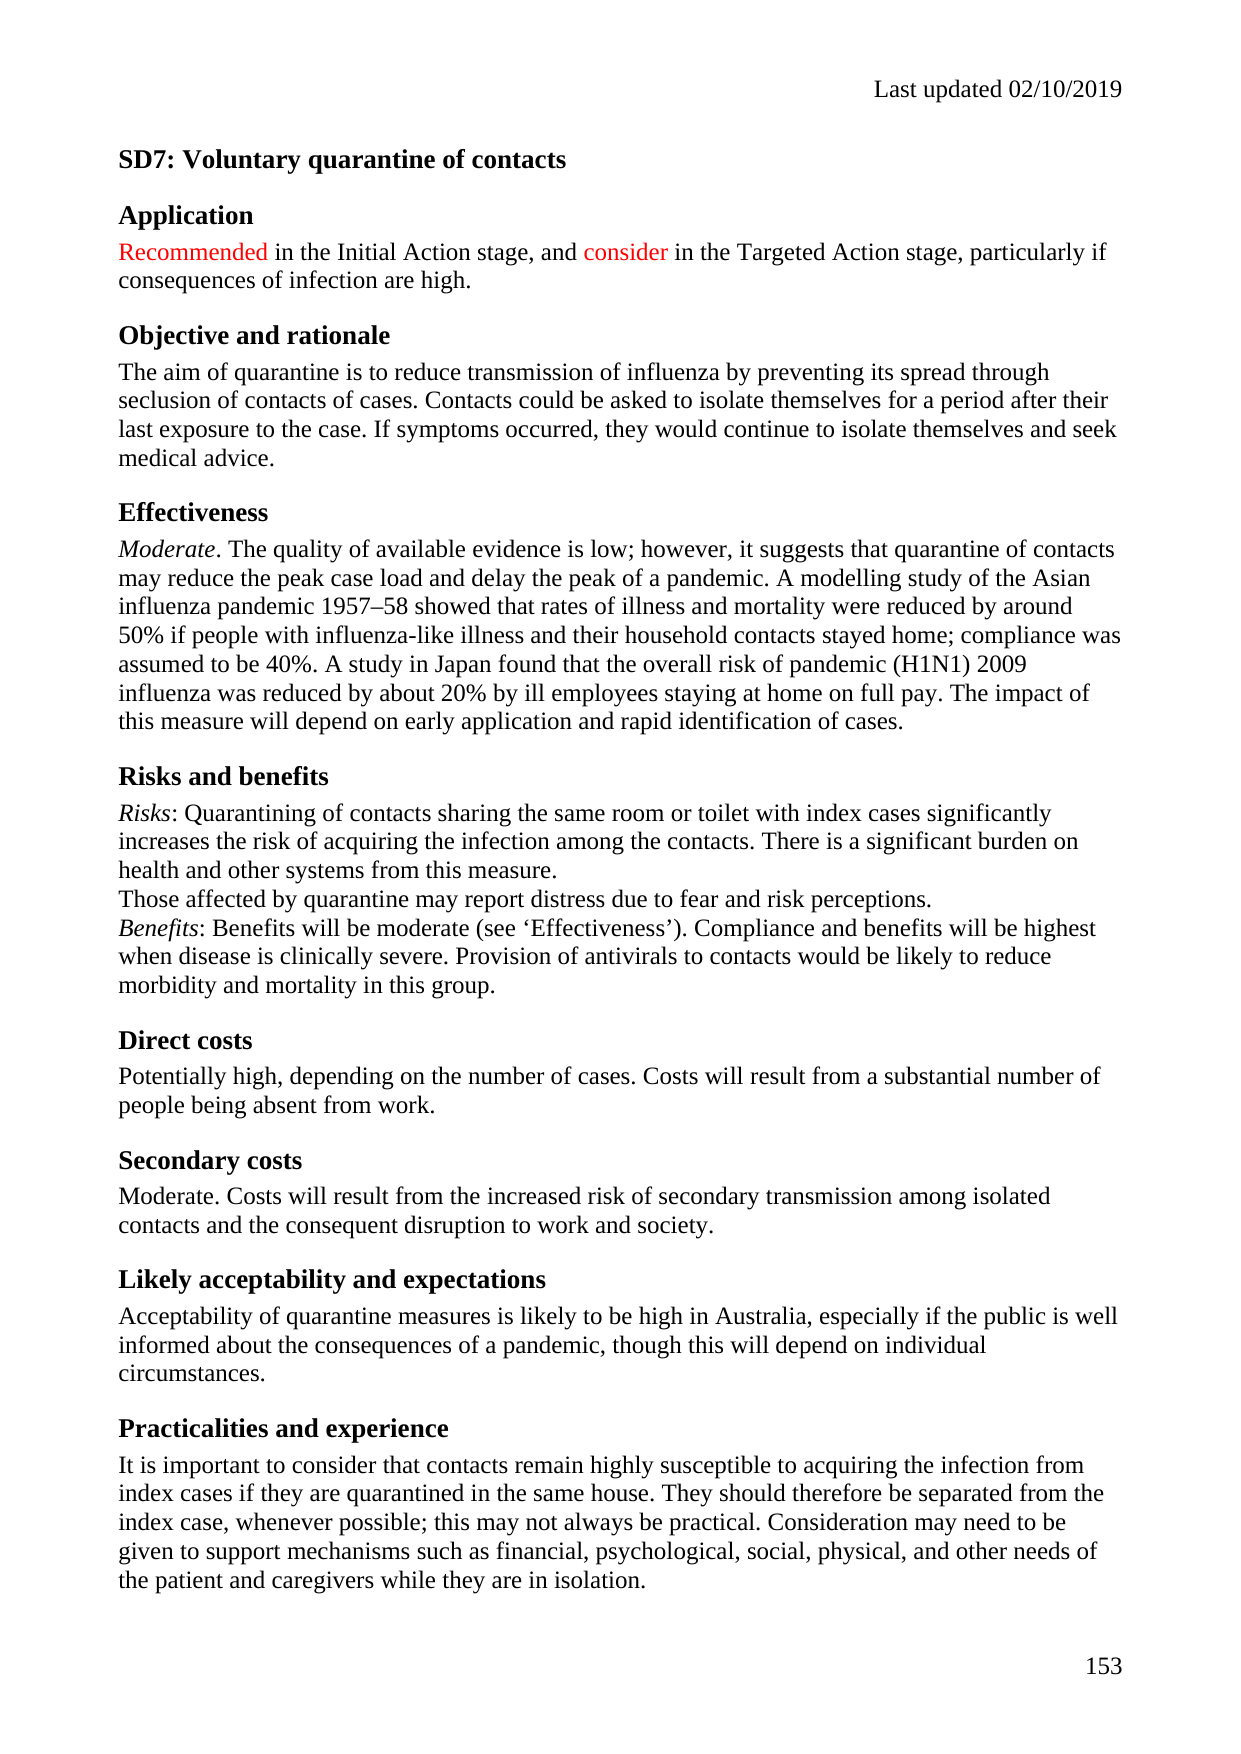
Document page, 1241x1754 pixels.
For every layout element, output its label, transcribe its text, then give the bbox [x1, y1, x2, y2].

subtitle Direct costs [118, 1024, 1122, 1055]
subtitle Practicalities and experience [118, 1412, 1122, 1443]
subtitle Effectiveness [118, 497, 1122, 528]
subtitle Objective and rationale [118, 319, 1122, 350]
text Recommended in the Initial Action stage, and consider in the Targeted Action stage, particularly if consequences of infection are high. [118, 237, 1122, 294]
subtitle Secondary costs [118, 1144, 1122, 1175]
text Those affected by quarantine may report distress due to fear and risk perceptions. [118, 884, 1122, 913]
text Potentially high, depending on the number of cases. Costs will result from a substantial number of people being absent from work. [118, 1061, 1122, 1119]
subtitle Application [118, 199, 1122, 230]
subtitle SD7: Voluntary quarantine of contacts [118, 143, 1122, 174]
text Moderate. Costs will result from the increased risk of secondary transmission among isolated contacts and the consequent disruption to work and society. [118, 1181, 1122, 1239]
subtitle Risks and benefits [118, 760, 1122, 791]
text It is important to consider that contacts remain highly susceptible to acquiring the infection from index cases if they are quarantined in the same house. They should therefore be separated from the index case, whenever possible; this may not always be practical. Consideration may need to be given to support mechanisms such as financial, psychological, social, physical, and other needs of the patient and caregivers while they are in isolation. [118, 1450, 1122, 1593]
text Acceptability of quarantine measures is likely to be high in Australia, especially if the public is well informed about the consequences of a pandemic, though this will depend on individual circumstances. [118, 1301, 1122, 1387]
text The aim of quarantine is to reduce transmission of influenza by preventing its spread through seclusion of contacts of cases. Contacts could be asked to isolate themselves for a period after their last exposure to the case. If symptoms occurred, they would continue to isolate themselves and seek medical advice. [118, 357, 1122, 472]
text Moderate. The quality of available evidence is low; however, it suggests that quarantine of contacts may reduce the peak case load and delay the peak of a pandemic. A modelling study of the Asian influenza pandemic 1957–58 showed that rates of illness and mortality were reduced by around 50% if people with influenza-like illness and their household contacts stayed home; compliance was assumed to be 40%. A study in Japan found that the overall risk of pandemic (H1N1) 2009 influenza was reduced by about 20% by ill employees staying at home on full pay. The impact of this measure will depend on early application and rapid identification of cases. [118, 534, 1122, 735]
subtitle Likely acceptability and expectations [118, 1264, 1122, 1295]
text Benefits: Benefits will be moderate (see ‘Effectiveness’). Compliance and benefits will be highest when disease is clinically severe. Provision of antivirals to contacts would be likely to reduce morbidity and mortality in this group. [118, 913, 1122, 999]
text Risks: Quarantining of contacts sharing the same room or toilet with index cases significantly increases the risk of acquiring the infection among the contacts. There is a significant burden on health and other systems from this measure. [118, 798, 1122, 884]
